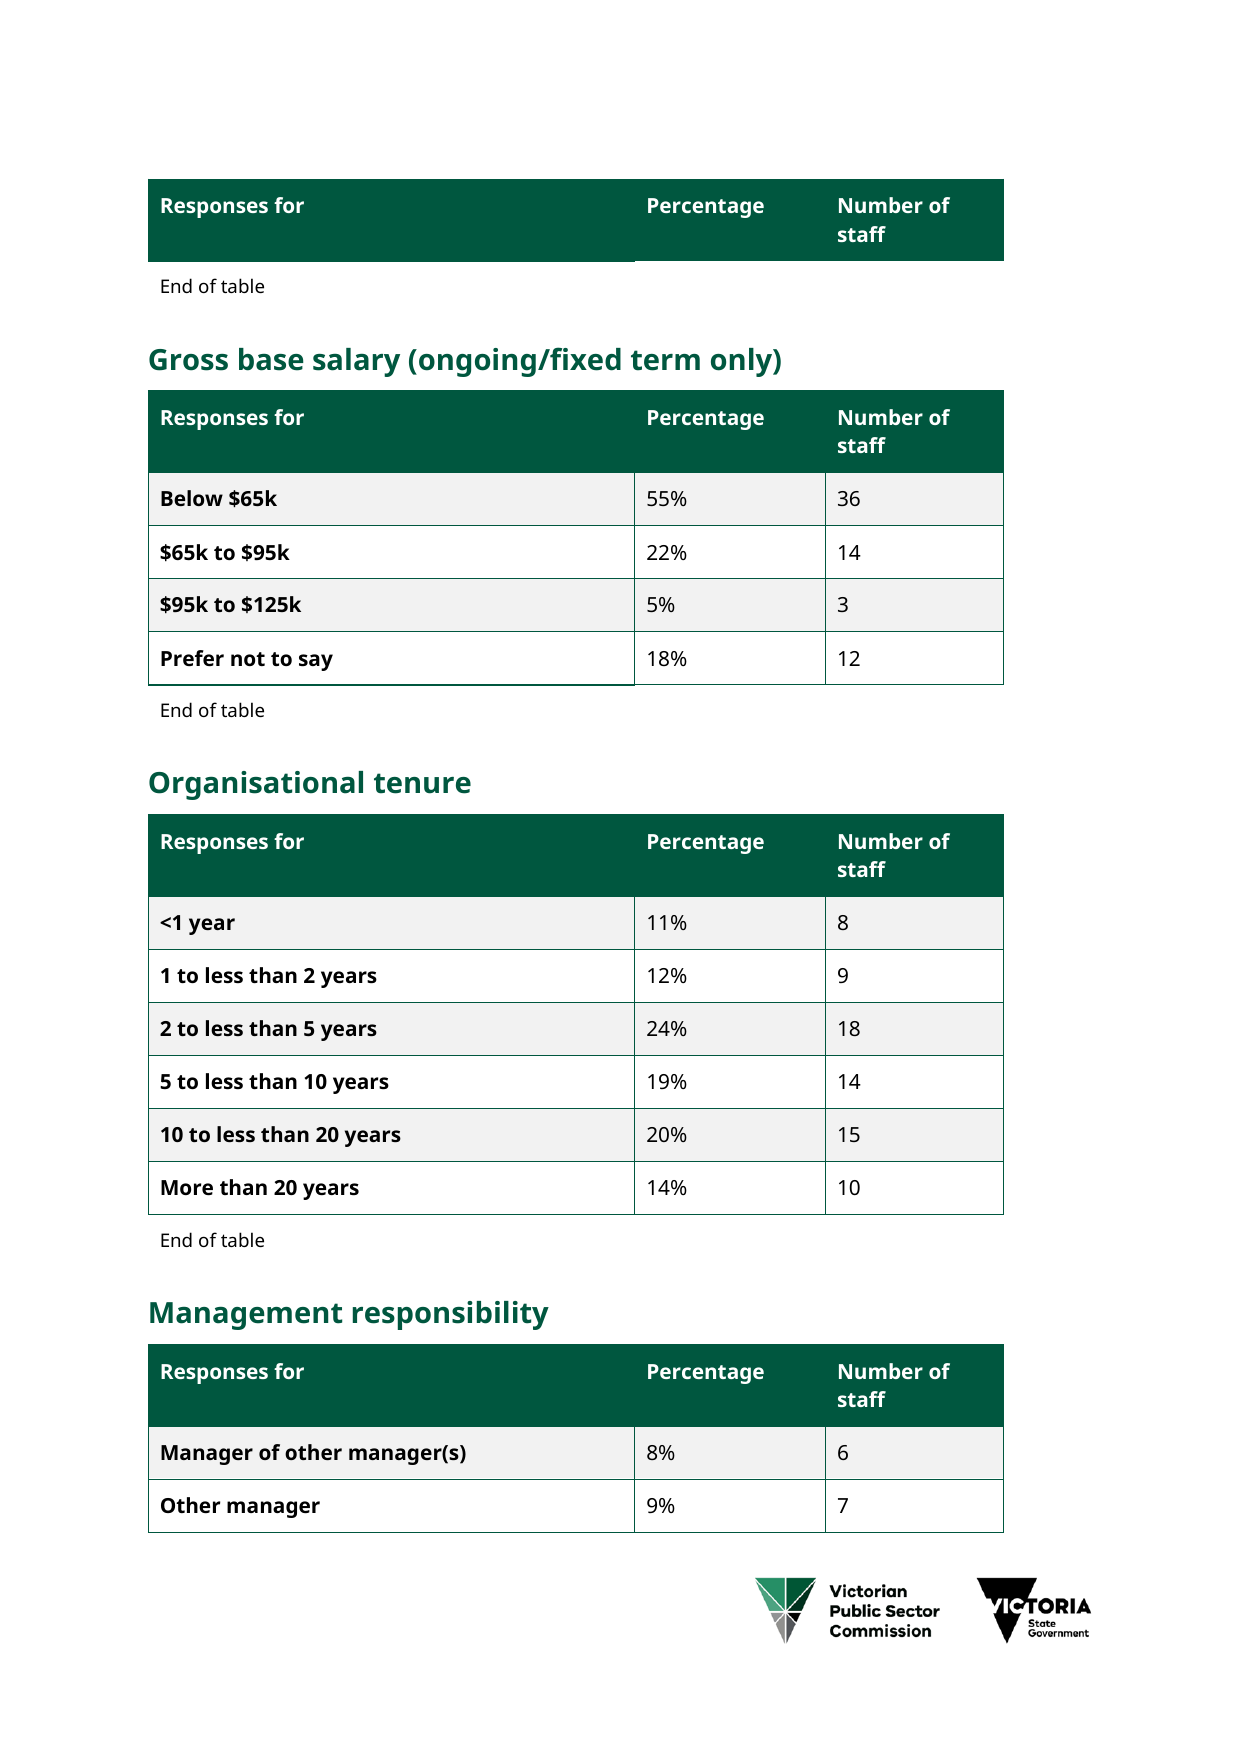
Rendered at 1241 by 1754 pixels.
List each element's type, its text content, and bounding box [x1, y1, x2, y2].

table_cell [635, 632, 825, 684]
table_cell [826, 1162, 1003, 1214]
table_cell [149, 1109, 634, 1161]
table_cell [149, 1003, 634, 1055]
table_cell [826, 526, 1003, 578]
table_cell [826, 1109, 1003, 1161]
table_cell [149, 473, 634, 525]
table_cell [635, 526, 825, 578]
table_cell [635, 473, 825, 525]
picture [754, 1577, 1093, 1645]
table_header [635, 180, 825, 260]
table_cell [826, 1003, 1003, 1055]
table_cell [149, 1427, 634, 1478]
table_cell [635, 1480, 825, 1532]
subtitle Management responsibility [148, 1293, 1092, 1332]
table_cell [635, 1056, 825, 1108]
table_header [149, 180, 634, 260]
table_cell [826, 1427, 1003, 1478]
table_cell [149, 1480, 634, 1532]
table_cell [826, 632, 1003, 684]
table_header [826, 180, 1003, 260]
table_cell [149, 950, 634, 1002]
subtitle Organisational tenure [148, 763, 1092, 802]
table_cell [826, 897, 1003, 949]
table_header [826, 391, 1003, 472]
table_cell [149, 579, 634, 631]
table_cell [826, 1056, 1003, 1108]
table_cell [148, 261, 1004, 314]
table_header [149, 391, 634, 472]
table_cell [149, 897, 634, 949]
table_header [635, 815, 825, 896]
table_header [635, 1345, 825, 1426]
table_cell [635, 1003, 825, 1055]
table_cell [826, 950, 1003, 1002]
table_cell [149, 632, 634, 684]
subtitle Gross base salary (ongoing/fixed term only) [148, 339, 1092, 378]
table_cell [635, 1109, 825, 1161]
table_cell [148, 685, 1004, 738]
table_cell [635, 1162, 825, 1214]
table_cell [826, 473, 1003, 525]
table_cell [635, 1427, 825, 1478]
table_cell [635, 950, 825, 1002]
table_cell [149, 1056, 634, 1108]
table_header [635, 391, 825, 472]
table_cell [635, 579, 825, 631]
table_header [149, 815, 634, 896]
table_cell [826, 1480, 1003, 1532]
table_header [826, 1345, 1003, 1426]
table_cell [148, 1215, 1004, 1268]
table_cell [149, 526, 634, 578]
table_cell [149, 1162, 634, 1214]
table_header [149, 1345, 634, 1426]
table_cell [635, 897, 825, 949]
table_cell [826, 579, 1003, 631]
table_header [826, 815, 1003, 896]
